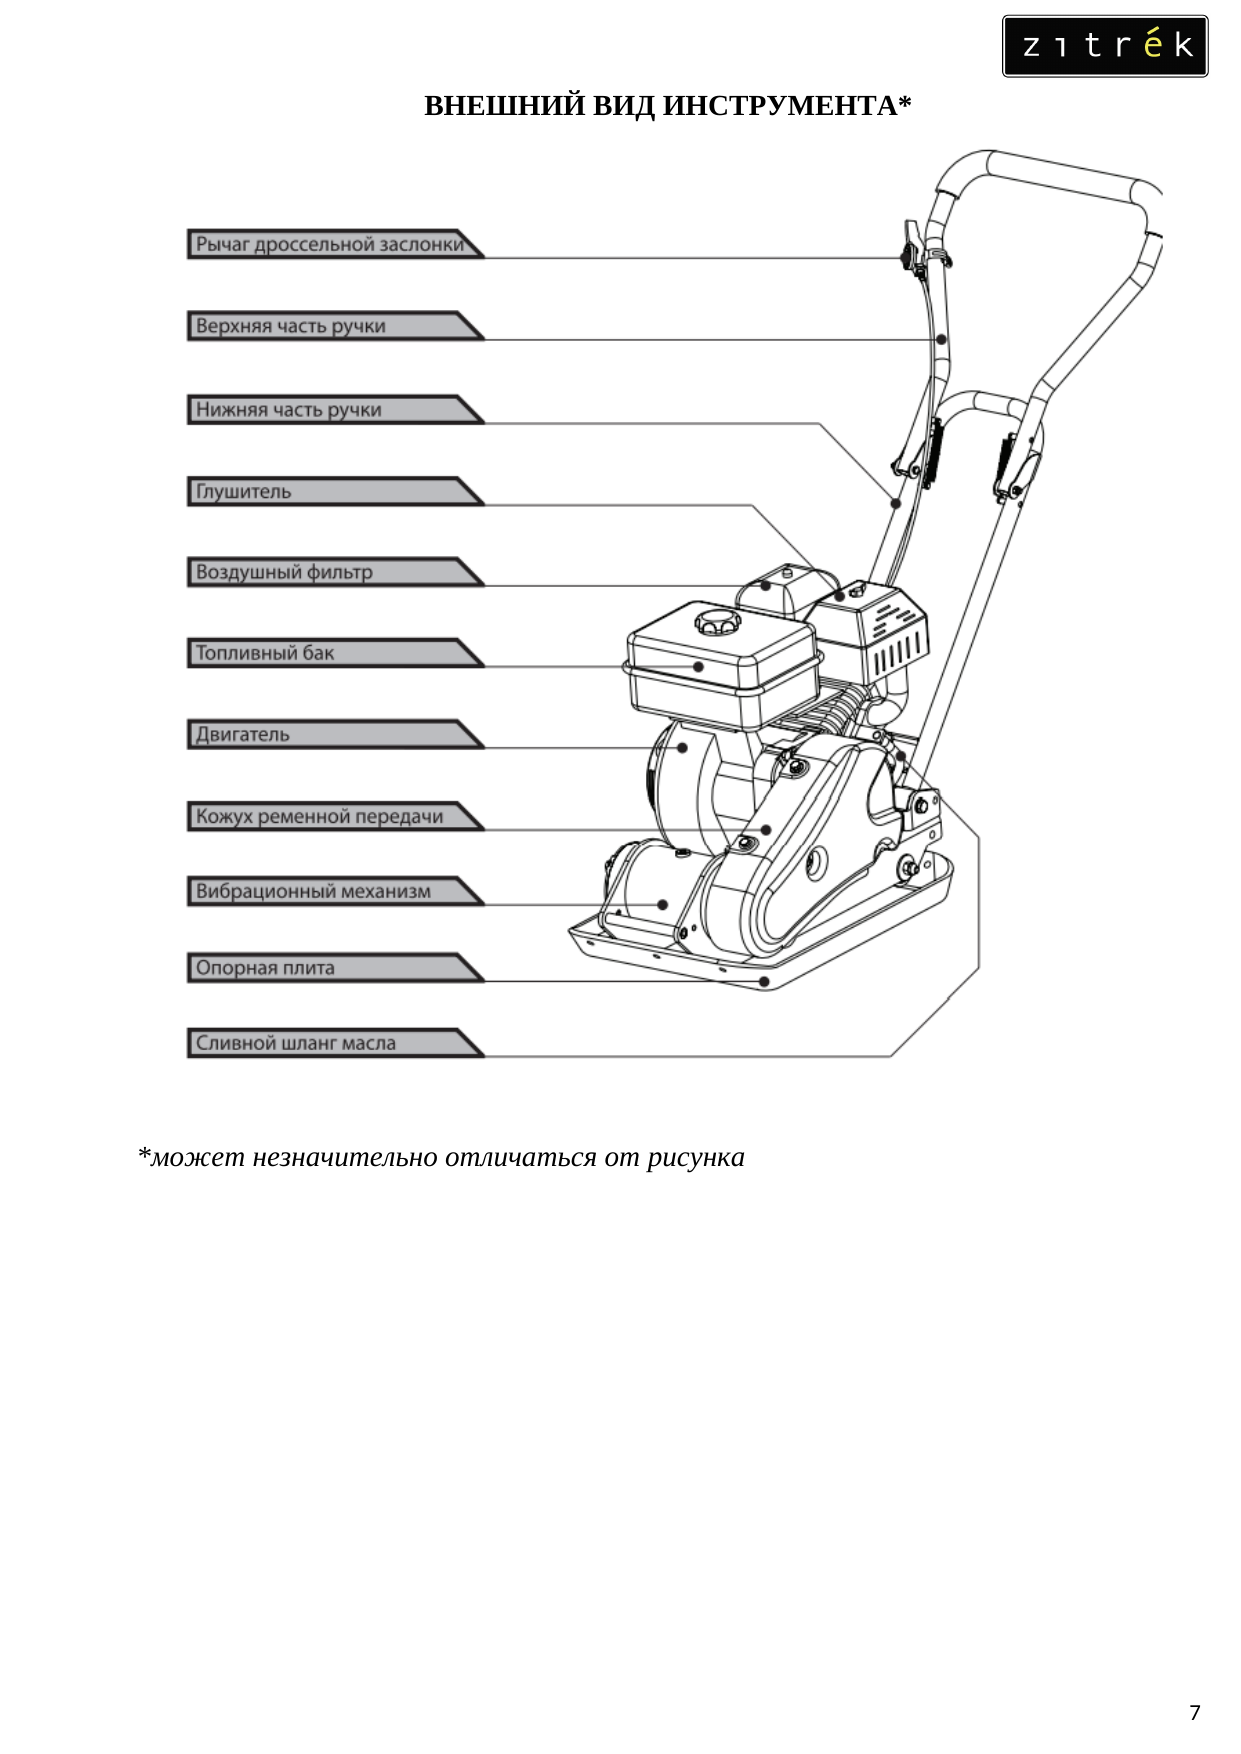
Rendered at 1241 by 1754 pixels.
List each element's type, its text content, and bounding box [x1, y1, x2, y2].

text *может незначительно отличаться от рисунка [77, 1139, 1201, 1172]
picture [174, 122, 1163, 1068]
picture [1001, 13, 1211, 79]
text ВНЕШНИЙ ВИД ИНСТРУМЕНТА* [77, 88, 1201, 122]
